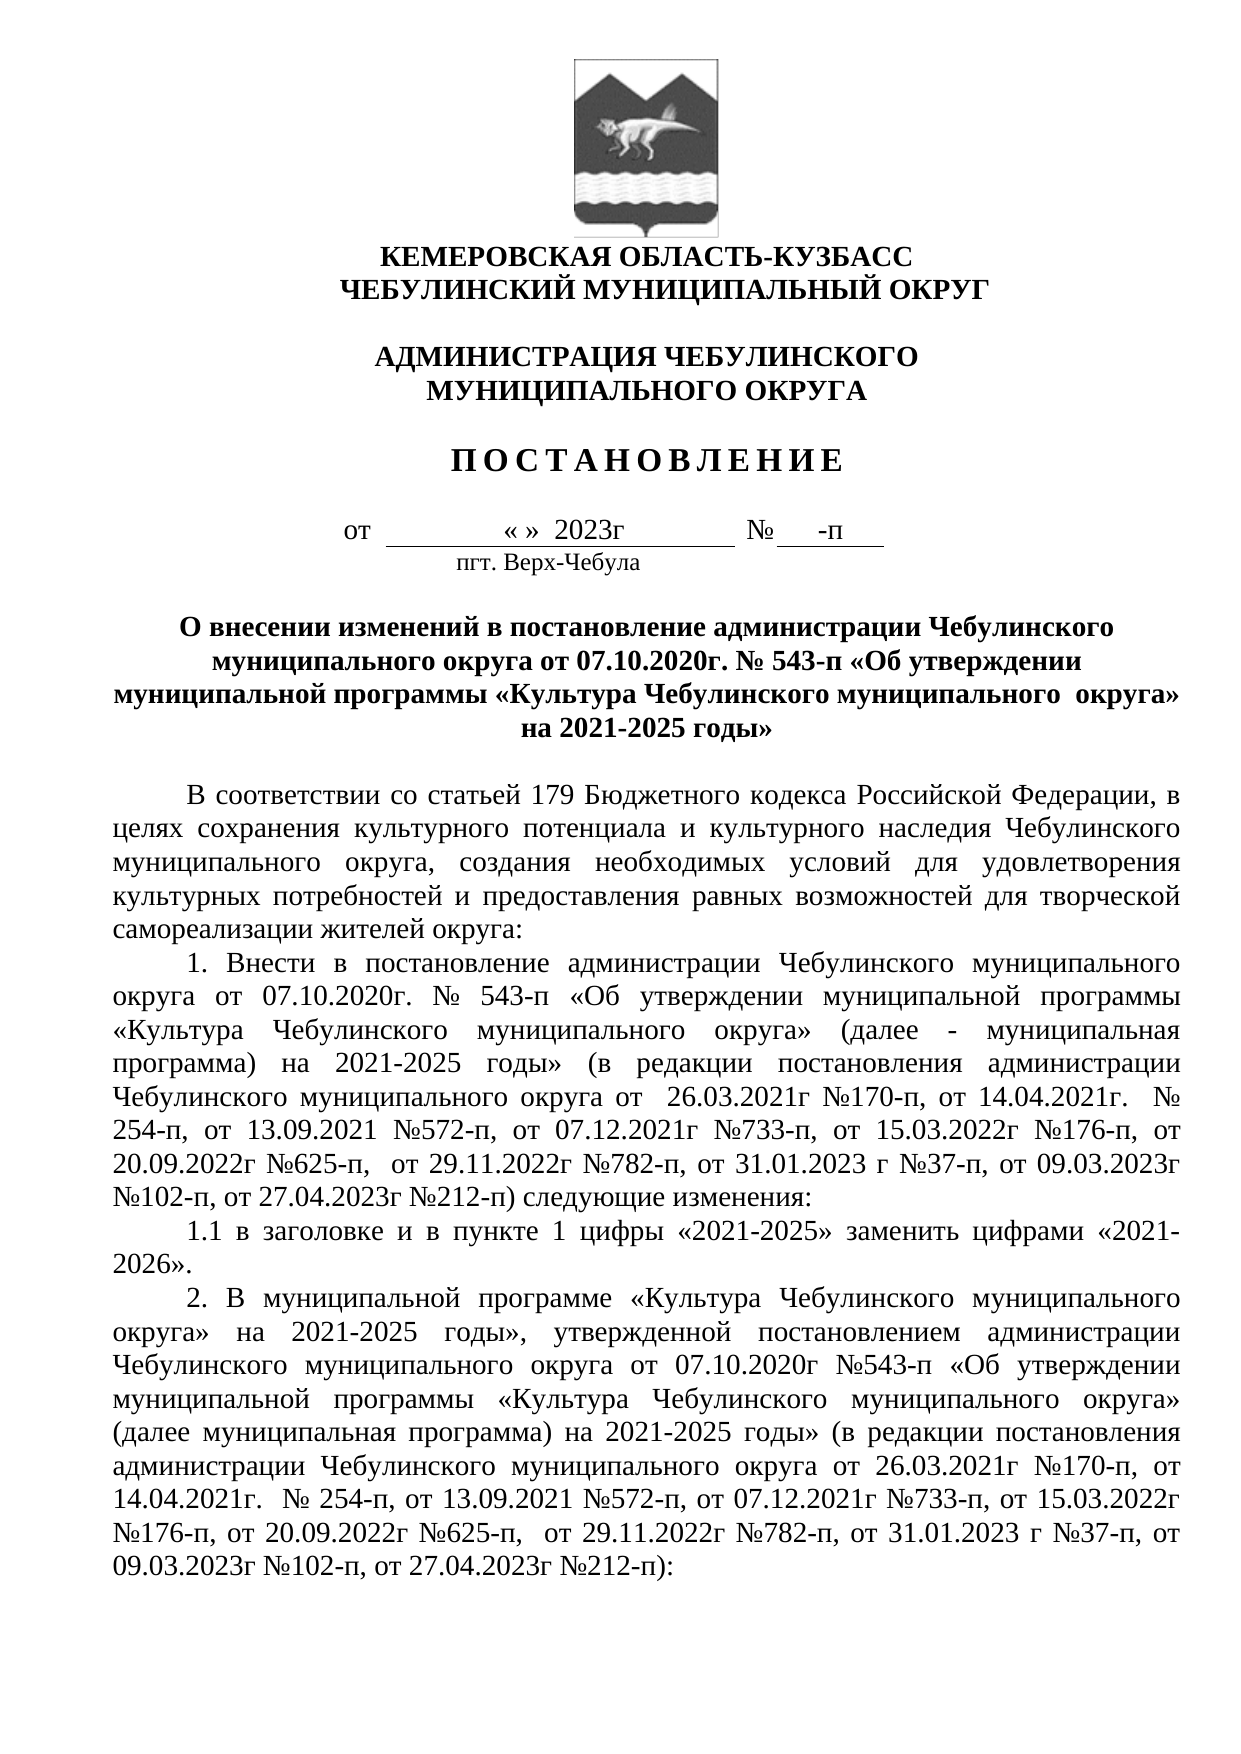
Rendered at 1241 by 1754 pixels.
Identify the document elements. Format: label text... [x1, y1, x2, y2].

text пгт. Верх-Чебула [112, 547, 1181, 576]
table_header от [332, 479, 386, 546]
table_header « » 2023г [386, 479, 735, 546]
table_header -п [777, 479, 884, 546]
table_header № [735, 479, 777, 546]
picture [574, 59, 720, 239]
text 2. В муниципальной программе «Культура Чебулинского муниципального округа» на 2021-2025 годы», утвержденной постановлением администрации Чебулинского муниципального округа от 07.10.2020г №543-п «Об утверждении муниципальной программы «Культура Чебулинского муниципального округа» (далее муниципальная программа) на 2021-2025 годы» (в редакции постановления администрации Чебулинского муниципального округа от 26.03.2021г №170-п, от 14.04.2021г. № 254-п, от 13.09.2021 №572-п, от 07.12.2021г №733-п, от 15.03.2022г №176-п, от 20.09.2022г №625-п, от 29.11.2022г №782-п, от 31.01.2023 г №37-п, от 09.03.2023г №102-п, от 27.04.2023г №212-п): [112, 1280, 1181, 1582]
text В соответствии со статьей 179 Бюджетного кодекса Российской Федерации, в целях сохранения культурного потенциала и культурного наследия Чебулинского муниципального округа, создания необходимых условий для удовлетворения культурных потребностей и предоставления равных возможностей для творческой самореализации жителей округа: [112, 777, 1181, 945]
text 1. Внести в постановление администрации Чебулинского муниципального округа от 07.10.2020г. № 543-п «Об утверждении муниципальной программы «Культура Чебулинского муниципального округа» (далее - муниципальная программа) на 2021-2025 годы» (в редакции постановления администрации Чебулинского муниципального округа от 26.03.2021г №170-п, от 14.04.2021г. № 254-п, от 13.09.2021 №572-п, от 07.12.2021г №733-п, от 15.03.2022г №176-п, от 20.09.2022г №625-п, от 29.11.2022г №782-п, от 31.01.2023 г №37-п, от 09.03.2023г №102-п, от 27.04.2023г №212-п) следующие изменения: [112, 945, 1181, 1213]
subtitle МУНИЦИПАЛЬНОГО ОКРУГА [112, 373, 1181, 407]
subtitle ЧЕБУЛИНСКИЙ МУНИЦИПАЛЬНЫЙ ОКРУГ [112, 272, 1181, 306]
text КЕМЕРОВСКАЯ ОБЛАСТЬ-КУЗБАСС [112, 239, 1181, 272]
text ПОСТАНОВЛЕНИЕ [112, 440, 1181, 478]
title О внесении изменений в постановление администрации Чебулинского муниципального округа от 07.10.2020г. № 543-п «Об утверждении муниципальной программы «Культура Чебулинского муниципального округа» на 2021-2025 годы» [112, 609, 1181, 743]
subtitle АДМИНИСТРАЦИЯ ЧЕБУЛИНСКОГО [112, 339, 1181, 373]
text 1.1 в заголовке и в пункте 1 цифры «2021-2025» заменить цифрами «2021-2026». [112, 1213, 1181, 1280]
